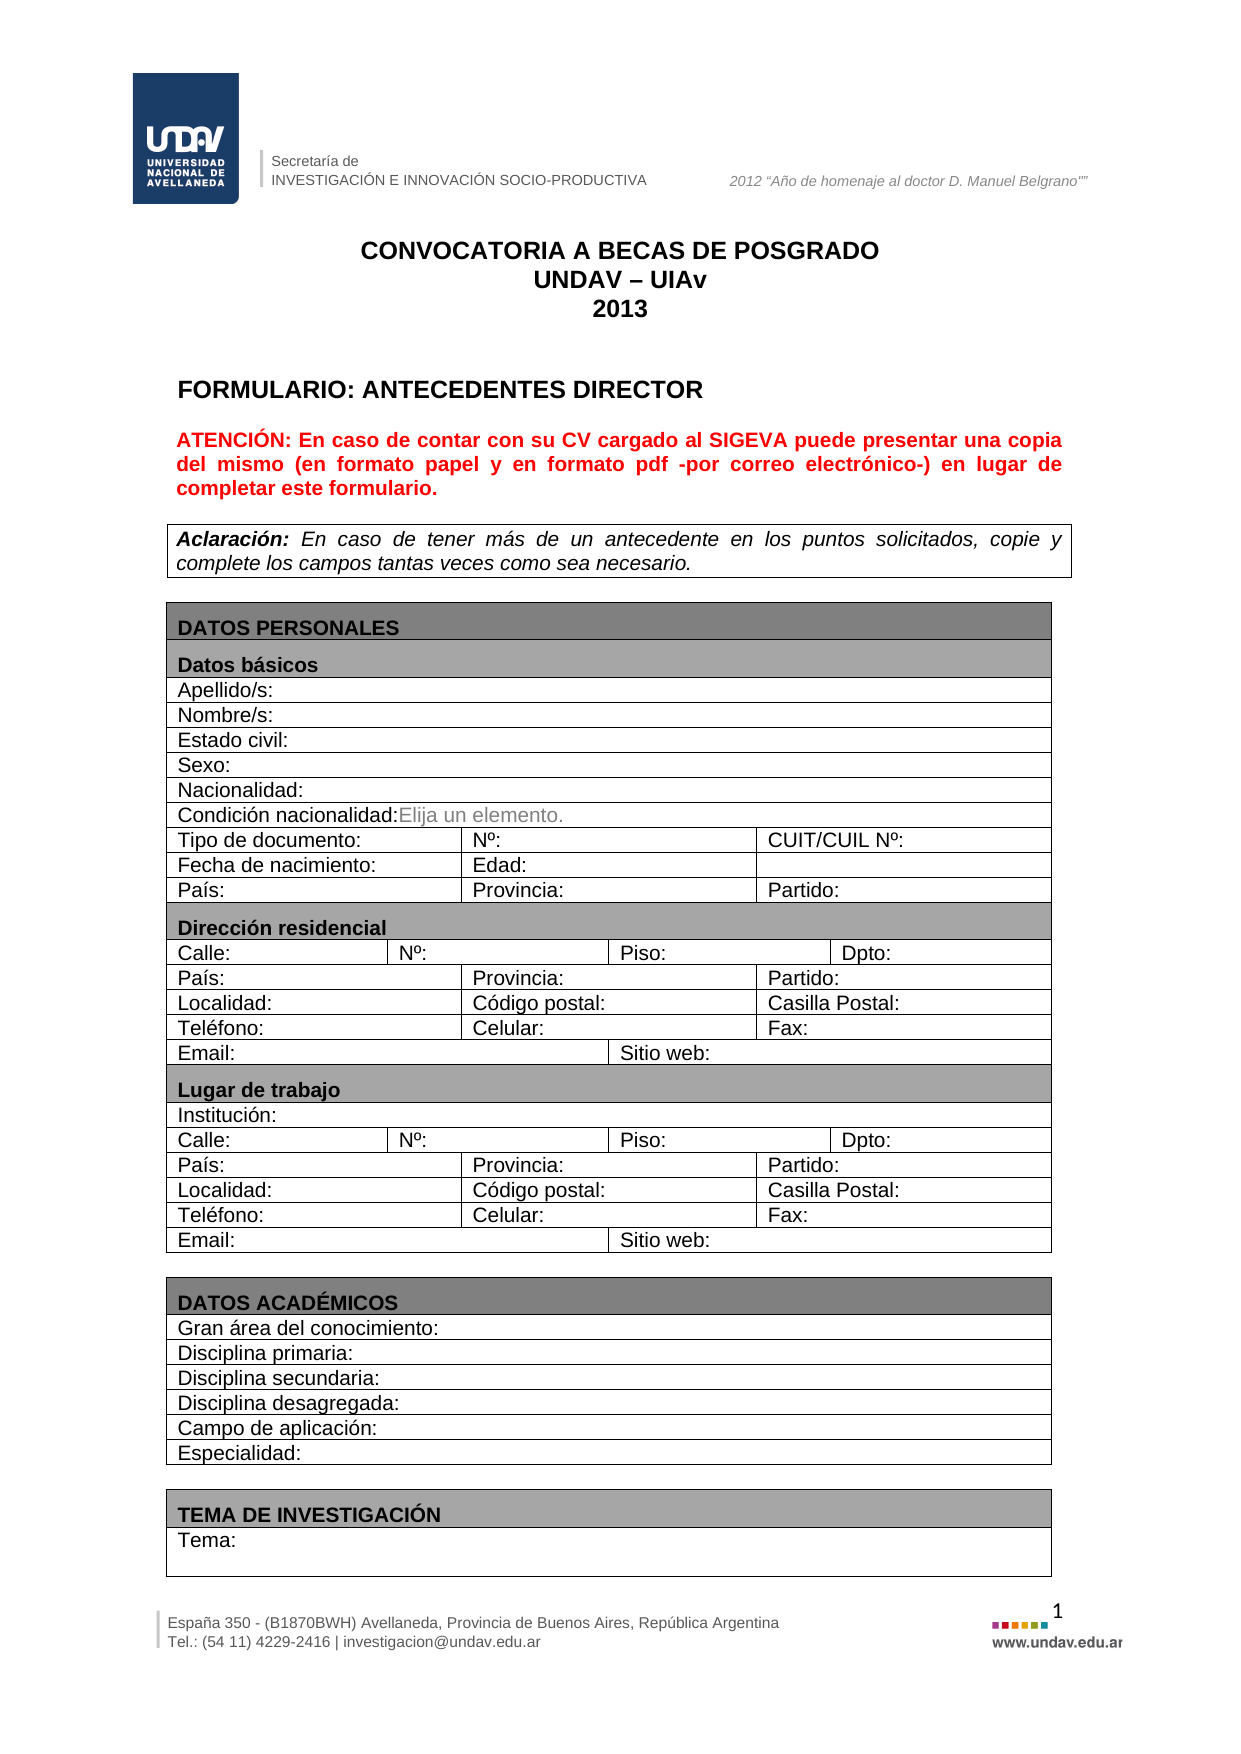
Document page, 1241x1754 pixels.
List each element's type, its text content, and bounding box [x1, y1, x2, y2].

table_cell Dpto: [831, 1128, 1051, 1152]
table_cell Especialidad: [167, 1440, 1051, 1464]
table_cell Datos básicos [167, 640, 1051, 677]
table_cell Gran área del conocimiento: [167, 1315, 1051, 1339]
table_cell Provincia: [462, 965, 756, 989]
table_cell País: [167, 878, 461, 902]
table_cell Teléfono: [167, 1203, 461, 1227]
table_cell Disciplina desagregada: [167, 1390, 1051, 1414]
table_cell Tema: Palabras clave: 1) 2) 3) [167, 1528, 1051, 1576]
table_cell Celular: [462, 1203, 756, 1227]
table_header TEMA DE INVESTIGACIÓN [167, 1490, 1051, 1527]
table_cell Piso: [609, 940, 830, 964]
table_cell Dirección residencial [167, 903, 1051, 939]
table_cell Disciplina secundaria: [167, 1365, 1051, 1389]
table_cell Partido: [757, 965, 1051, 989]
table_cell CUIT/CUIL Nº: [757, 828, 1051, 852]
table_cell Código postal: [462, 1178, 756, 1202]
table_cell Provincia: [462, 1153, 756, 1177]
table_cell Calle: [167, 1128, 387, 1152]
table_cell Casilla Postal: [757, 990, 1051, 1014]
table_cell Nacionalidad: [167, 778, 1051, 802]
table_cell Piso: [609, 1128, 830, 1152]
table_cell Nº: [388, 940, 608, 964]
picture [992, 1622, 1123, 1651]
table_cell Dpto: [831, 940, 1051, 964]
table_cell País: [167, 965, 461, 989]
table_cell Partido: [757, 1153, 1051, 1177]
table_cell Celular: [462, 1015, 756, 1039]
table_cell Condición nacionalidad: [167, 803, 1051, 827]
table_header DATOS ACADÉMICOS [167, 1278, 1051, 1314]
text UNDAV – UIAv [177, 265, 1063, 294]
table_cell Partido: [757, 878, 1051, 902]
table_cell Fax: [757, 1015, 1051, 1039]
table_cell Estado civil: [167, 728, 1051, 752]
table_cell Sitio web: [609, 1040, 1051, 1064]
table_cell [757, 853, 1051, 877]
table_cell Sexo: [167, 753, 1051, 777]
table_cell Nº: [388, 1128, 608, 1152]
table_cell Apellido/s: [167, 678, 1051, 702]
text ATENCIÓN: En caso de contar con su CV cargado al SIGEVA puede presentar una copia del mismo (en formato papel y en formato pdf -por correo electrónico-) en lugar de completar este formulario. [176, 428, 1063, 500]
text CONVOCATORIA A BECAS DE POSGRADO [177, 236, 1063, 265]
table_cell Sitio web: [609, 1228, 1051, 1252]
table_cell Institución: [167, 1103, 1051, 1127]
text 2013 [177, 294, 1063, 322]
table_cell Nº: [462, 828, 756, 852]
picture [132, 73, 239, 204]
table_cell Localidad: [167, 1178, 461, 1202]
table_cell Teléfono: [167, 1015, 461, 1039]
table_cell Tipo de documento: [167, 828, 461, 852]
table_cell Lugar de trabajo [167, 1065, 1051, 1102]
table_cell Nombre/s: [167, 703, 1051, 727]
table_cell Campo de aplicación: [167, 1415, 1051, 1439]
table_cell Localidad: [167, 990, 461, 1014]
table_cell Email: [167, 1228, 608, 1252]
table_header DATOS PERSONALES [167, 603, 1051, 639]
table_cell Casilla Postal: [757, 1178, 1051, 1202]
table_cell Calle: [167, 940, 387, 964]
table_cell Fecha de nacimiento: [167, 853, 461, 877]
table_cell Código postal: [462, 990, 756, 1014]
text FORMULARIO: ANTECEDENTES DIRECTOR [177, 375, 1063, 404]
table_cell Fax: [757, 1203, 1051, 1227]
table_cell Disciplina primaria: [167, 1340, 1051, 1364]
table_cell Provincia: [462, 878, 756, 902]
table_cell Edad: [462, 853, 756, 877]
text Aclaración: En caso de tener más de un antecedente en los puntos solicitados, copie y complete los campos tantas veces como sea necesario. [168, 525, 1071, 577]
table_cell Email: [167, 1040, 608, 1064]
table_cell País: [167, 1153, 461, 1177]
